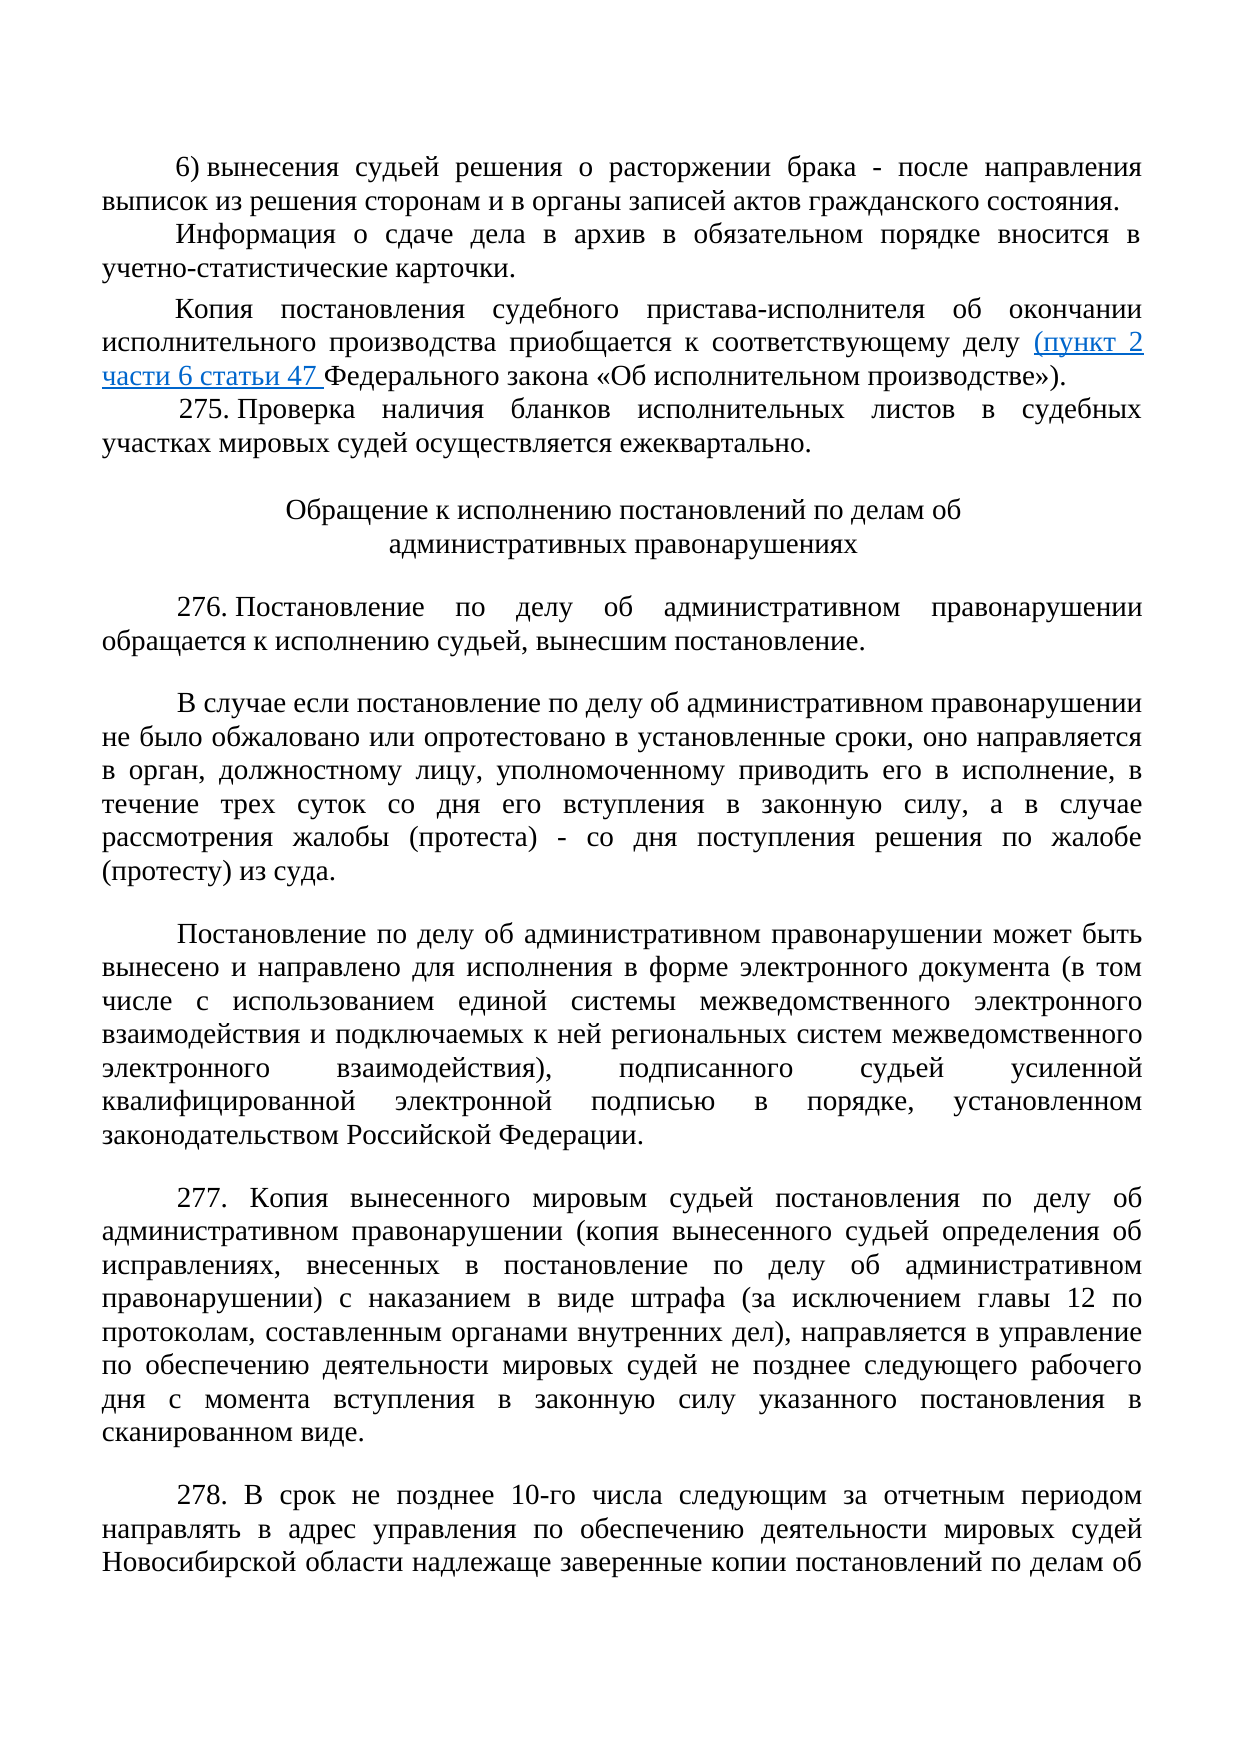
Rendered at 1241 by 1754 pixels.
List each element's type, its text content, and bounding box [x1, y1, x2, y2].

text Обращение к исполнению постановлений по делам об административных правонарушениях [260, 493, 987, 560]
text Постановление по делу об административном правонарушении может быть вынесено и направлено для исполнения в форме электронного документа (в том числе с использованием единой системы межведомственного электронного взаимодействия и подключаемых к ней региональных систем межведомственного электронного взаимодействия), подписанного судьей усиленной квалифицированной электронной подписью в порядке, установленном законодательством Российской Федерации. [102, 916, 1143, 1151]
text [102, 1477, 1143, 1578]
text Информация о сдаче дела в архив в обязательном порядке вносится в учетно-статистические карточки. [102, 217, 1142, 284]
text 276. Постановление по делу об административном правонарушении обращается к исполнению судьей, вынесшим постановление. [102, 589, 1143, 656]
text 6) вынесения судьей решения о расторжении брака - после направления выписок из решения сторонам и в органы записей актов гражданского состояния. [102, 150, 1143, 217]
text Копия постановления судебного пристава-исполнителя об окончании исполнительного производства приобщается к соответствующему делу (пункт 2 части 6 статьи 47 Федерального закона «Об исполнительном производстве»). [102, 291, 1143, 392]
text 275. Проверка наличия бланков исполнительных листов в судебных участках мировых судей осуществляется ежеквартально. [102, 392, 1143, 460]
text 277. Копия вынесенного мировым судьей постановления по делу об административном правонарушении (копия вынесенного судьей определения об исправлениях, внесенных в постановление по делу об административном правонарушении) с наказанием в виде штрафа (за исключением главы 12 по протоколам, составленным органами внутренних дел), направляется в управление по обеспечению деятельности мировых судей не позднее следующего рабочего дня с момента вступления в законную силу указанного постановления в сканированном виде. [102, 1180, 1143, 1448]
text В случае если постановление по делу об административном правонарушении не было обжаловано или опротестовано в установленные сроки, оно направляется в орган, должностному лицу, уполномоченному приводить его в исполнение, в течение трех суток со дня его вступления в законную силу, а в случае рассмотрения жалобы (протеста) - со дня поступления решения по жалобе (протесту) из суда. [102, 685, 1143, 887]
